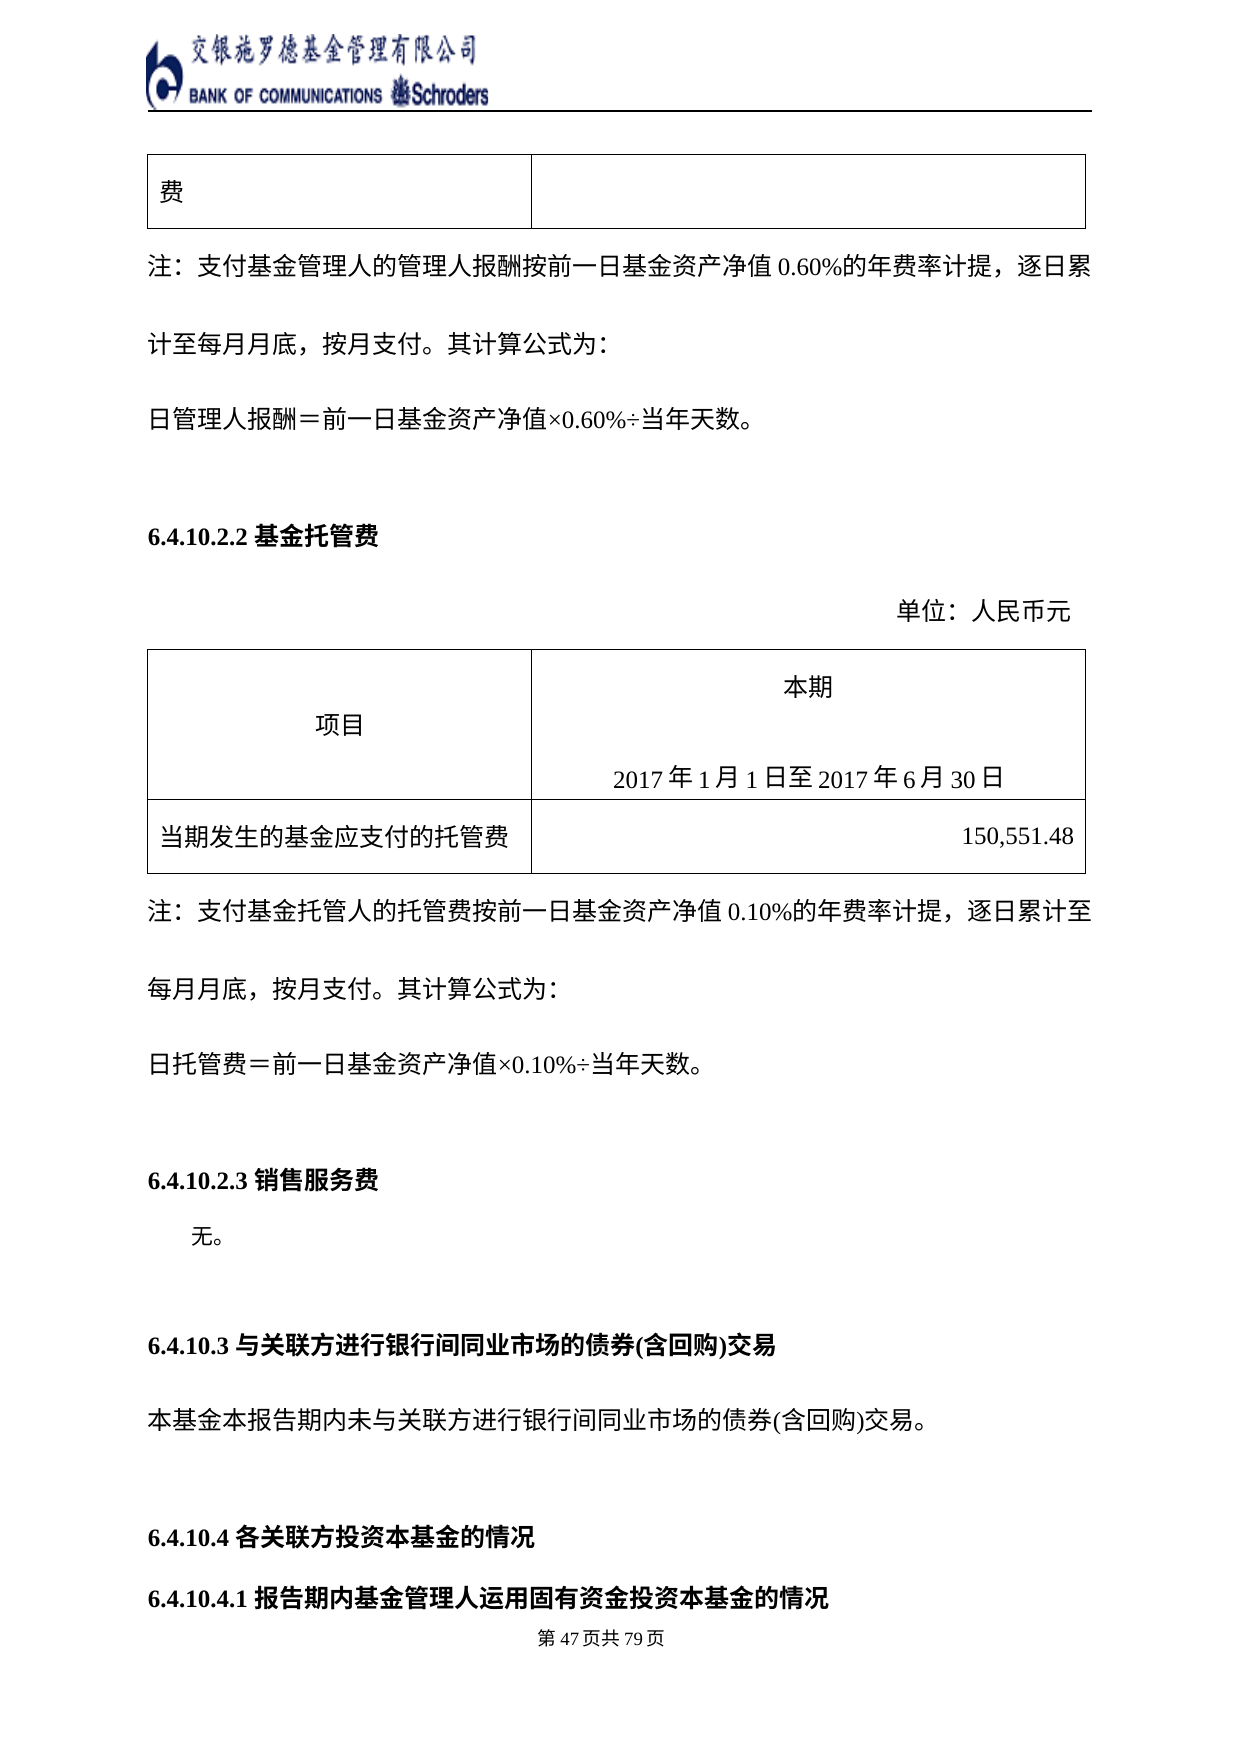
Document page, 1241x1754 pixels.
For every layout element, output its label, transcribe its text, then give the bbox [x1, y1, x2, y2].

text 日托管费＝前一日基金资产净值×0.10%÷当年天数。 [148, 1030, 1092, 1095]
text 单位：人民币元 [149, 577, 1071, 642]
table_cell 当期发生的基金应支付的托管费 [148, 800, 531, 873]
text 6.4.10.2.2 基金托管费 [148, 502, 1092, 567]
text 本基金本报告期内未与关联方进行银行间同业市场的债券(含回购)交易。 [148, 1386, 1092, 1451]
table_cell - [532, 155, 1085, 228]
table_cell 其中：支付销售机构的客户维护费 [148, 155, 531, 228]
table_header 项目 [148, 650, 531, 799]
text 无。 [148, 1218, 1092, 1251]
table_cell 150,551.48 [532, 800, 1085, 873]
text 注：支付基金管理人的管理人报酬按前一日基金资产净值0.60%的年费率计提，逐日累计至每月月底，按月支付。其计算公式为： [148, 232, 1092, 375]
text 6.4.10.4 各关联方投资本基金的情况 [148, 1503, 1092, 1568]
text 注：支付基金托管人的托管费按前一日基金资产净值0.10%的年费率计提，逐日累计至每月月底，按月支付。其计算公式为： [148, 877, 1092, 1020]
text 日管理人报酬＝前一日基金资产净值×0.60%÷当年天数。 [148, 386, 1092, 451]
picture [146, 34, 489, 110]
text 6.4.10.2.3 销售服务费 [148, 1146, 1092, 1211]
table_header 本期 2017年1月1日至2017年6月30日 [532, 650, 1085, 799]
text 6.4.10.3 与关联方进行银行间同业市场的债券(含回购)交易 [148, 1311, 1092, 1376]
text 6.4.10.4.1 报告期内基金管理人运用固有资金投资本基金的情况 [148, 1578, 1092, 1614]
